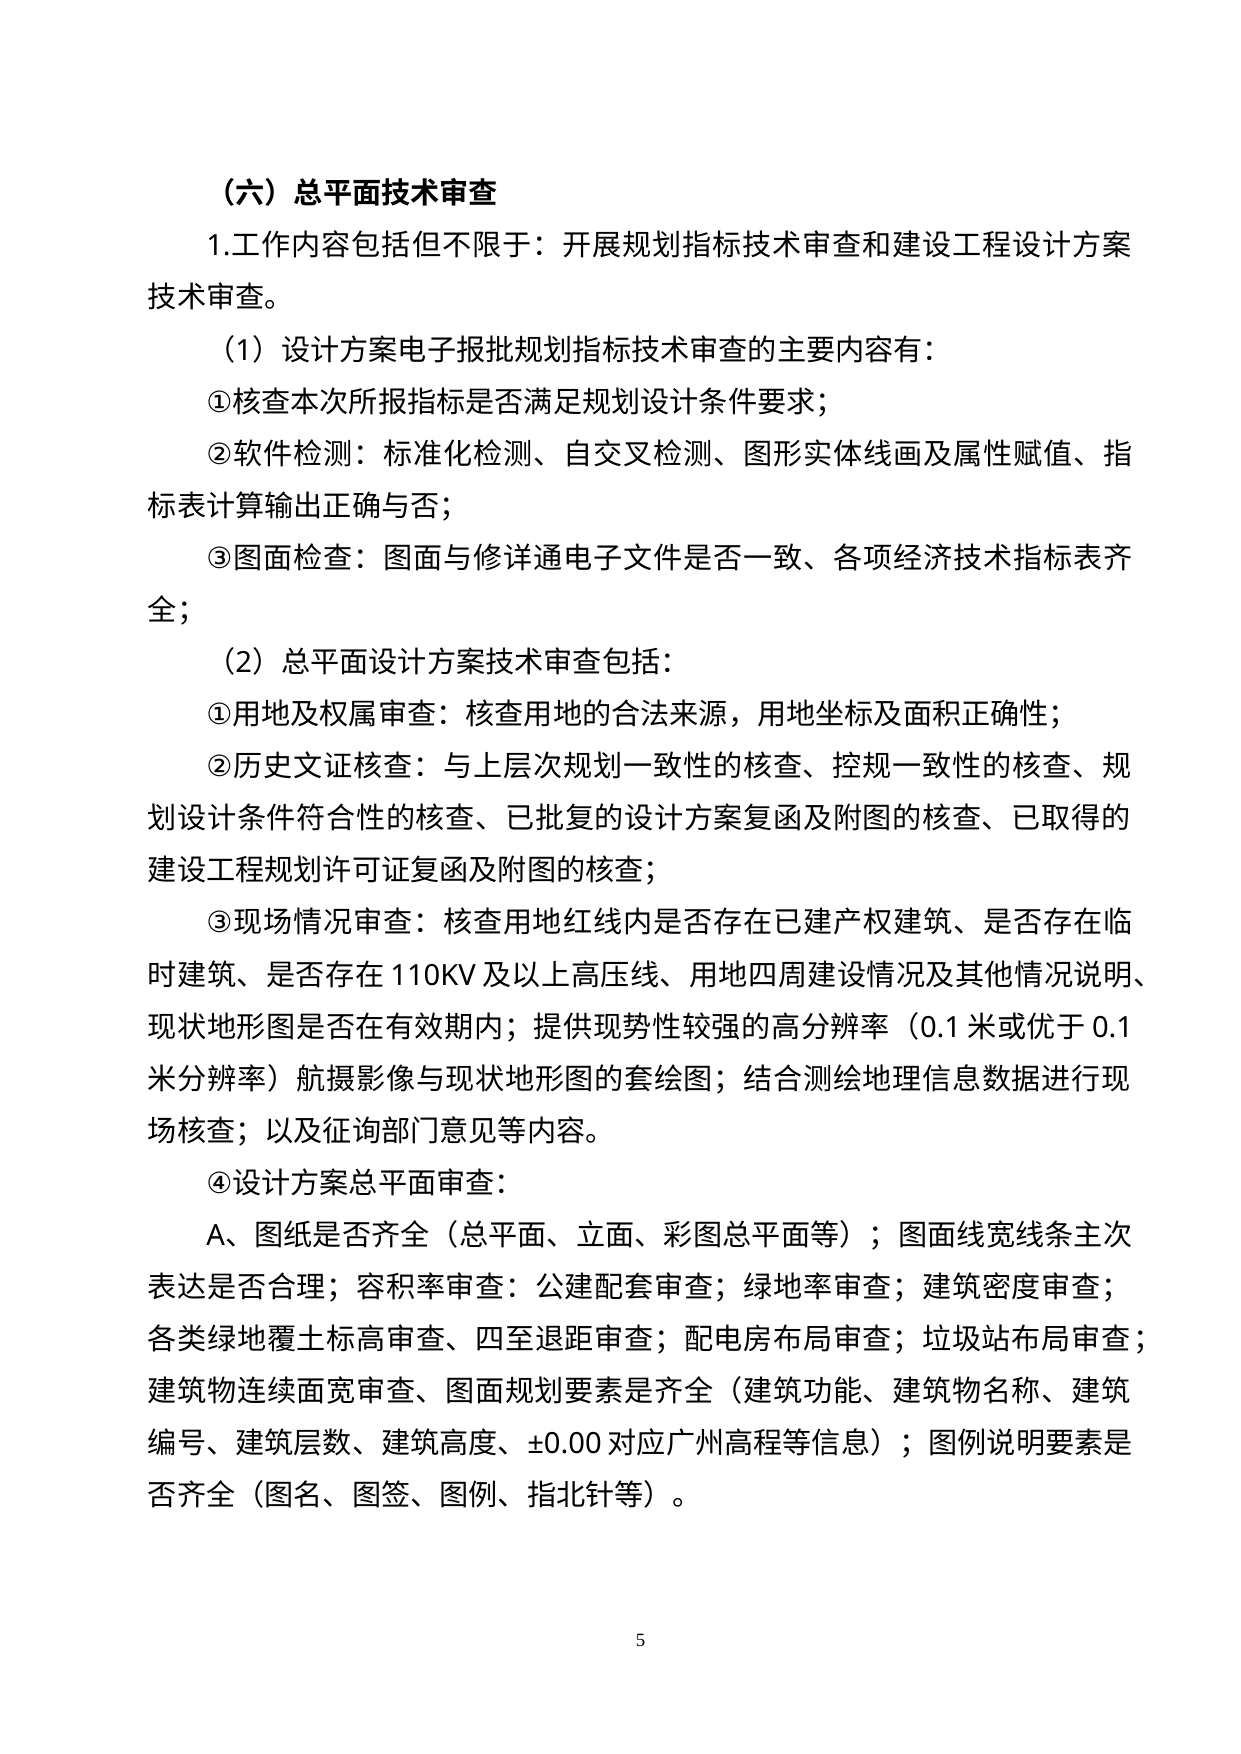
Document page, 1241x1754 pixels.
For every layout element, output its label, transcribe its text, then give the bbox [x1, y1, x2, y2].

text （2）总平面设计方案技术审查包括： [148, 631, 1133, 683]
text ①核查本次所报指标是否满足规划设计条件要求； [148, 370, 1133, 422]
text ②软件检测：标准化检测、自交叉检测、图形实体线画及属性赋值、指标表计算输出正确与否； [148, 422, 1133, 527]
text ③现场情况审查：核查用地红线内是否存在已建产权建筑、是否存在临时建筑、是否存在110KV及以上高压线、用地四周建设情况及其他情况说明、现状地形图是否在有效期内；提供现势性较强的高分辨率（0.1米或优于0.1米分辨率）航摄影像与现状地形图的套绘图；结合测绘地理信息数据进行现场核查；以及征询部门意见等内容。 [148, 891, 1133, 1152]
text A、图纸是否齐全（总平面、立面、彩图总平面等）；图面线宽线条主次表达是否合理；容积率审查：公建配套审查；绿地率审查；建筑密度审查；各类绿地覆土标高审查、四至退距审查；配电房布局审查；垃圾站布局审查；建筑物连续面宽审查、图面规划要素是齐全（建筑功能、建筑物名称、建筑编号、建筑层数、建筑高度、±0.00对应广州高程等信息）；图例说明要素是否齐全（图名、图签、图例、指北针等）。 [148, 1204, 1133, 1516]
text （1）设计方案电子报批规划指标技术审查的主要内容有： [148, 318, 1133, 370]
text ③图面检查：图面与修详通电子文件是否一致、各项经济技术指标表齐全； [148, 527, 1133, 631]
text ①用地及权属审查：核查用地的合法来源，用地坐标及面积正确性； [148, 683, 1133, 735]
text 1.工作内容包括但不限于：开展规划指标技术审查和建设工程设计方案技术审查。 [148, 214, 1133, 318]
text （六）总平面技术审查 [148, 162, 1133, 214]
text ④设计方案总平面审查： [148, 1152, 1133, 1204]
text ②历史文证核查：与上层次规划一致性的核查、控规一致性的核查、规划设计条件符合性的核查、已批复的设计方案复函及附图的核查、已取得的建设工程规划许可证复函及附图的核查； [148, 735, 1133, 891]
